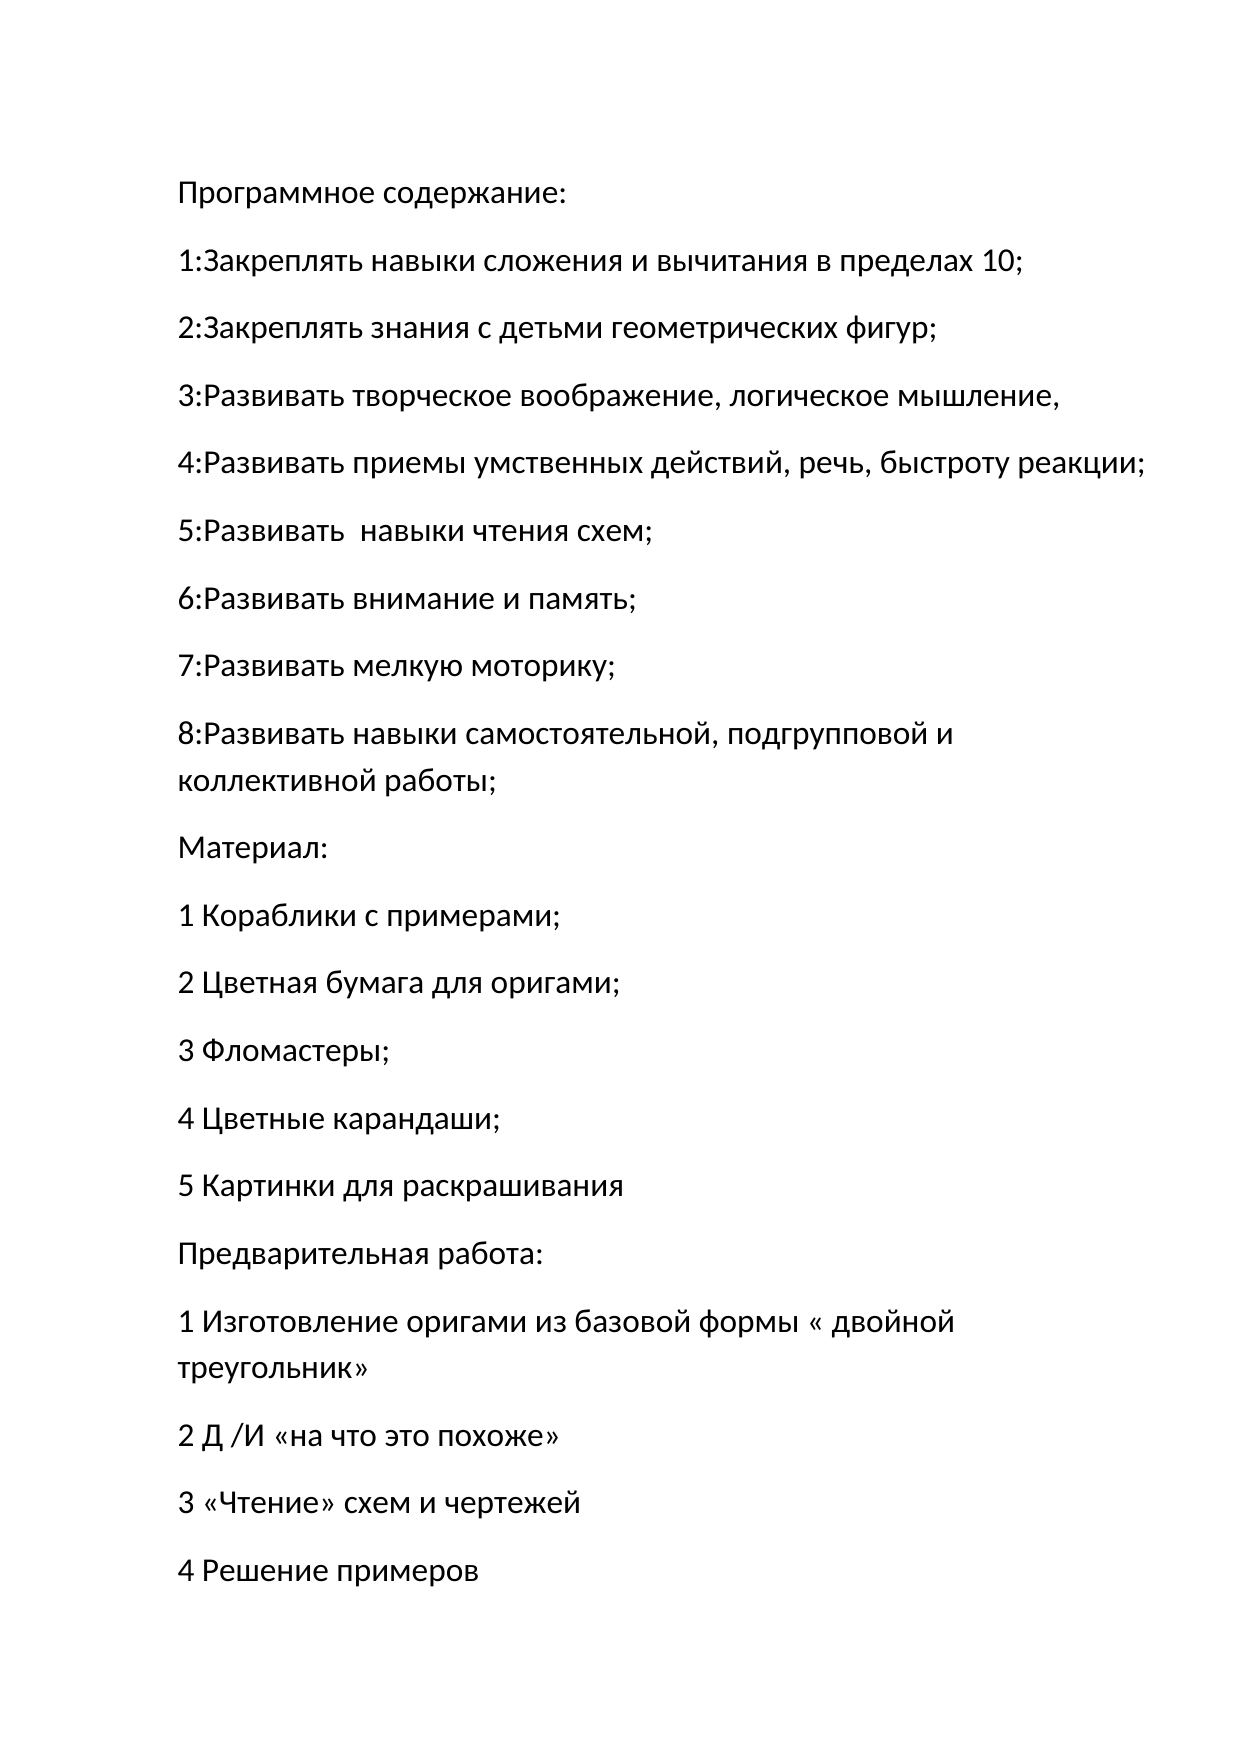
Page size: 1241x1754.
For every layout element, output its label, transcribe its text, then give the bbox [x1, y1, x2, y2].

text 3:Развивать творческое воображение, логическое мышление, [177, 374, 1152, 415]
text 1:Закреплять навыки сложения и вычитания в пределах 10; [177, 239, 1152, 279]
text Предварительная работа: [177, 1232, 1152, 1273]
text 5:Развивать навыки чтения схем; [177, 509, 1152, 550]
text Программное содержание: [177, 171, 1152, 212]
text 4 Цветные карандаши; [177, 1097, 1152, 1137]
text 4 Решение примеров [177, 1549, 1152, 1590]
text 2 Цветная бумага для оригами; [177, 962, 1152, 1002]
text 1 Кораблики с примерами; [177, 894, 1152, 935]
text 6:Развивать внимание и память; [177, 577, 1152, 617]
text 4:Развивать приемы умственных действий, речь, быстроту реакции; [177, 442, 1152, 482]
text 2:Закреплять знания с детьми геометрических фигур; [177, 306, 1152, 347]
text 5 Картинки для раскрашивания [177, 1164, 1152, 1205]
text 3 Фломастеры; [177, 1029, 1152, 1070]
text 3 «Чтение» схем и чертежей [177, 1482, 1152, 1522]
text 8:Развивать навыки самостоятельной, подгрупповой и коллективной работы; [177, 712, 1152, 799]
text Материал: [177, 826, 1152, 867]
text 7:Развивать мелкую моторику; [177, 644, 1152, 685]
text 1 Изготовление оригами из базовой формы « двойной треугольник» [177, 1299, 1152, 1387]
text 2 Д /И «на что это похоже» [177, 1414, 1152, 1455]
